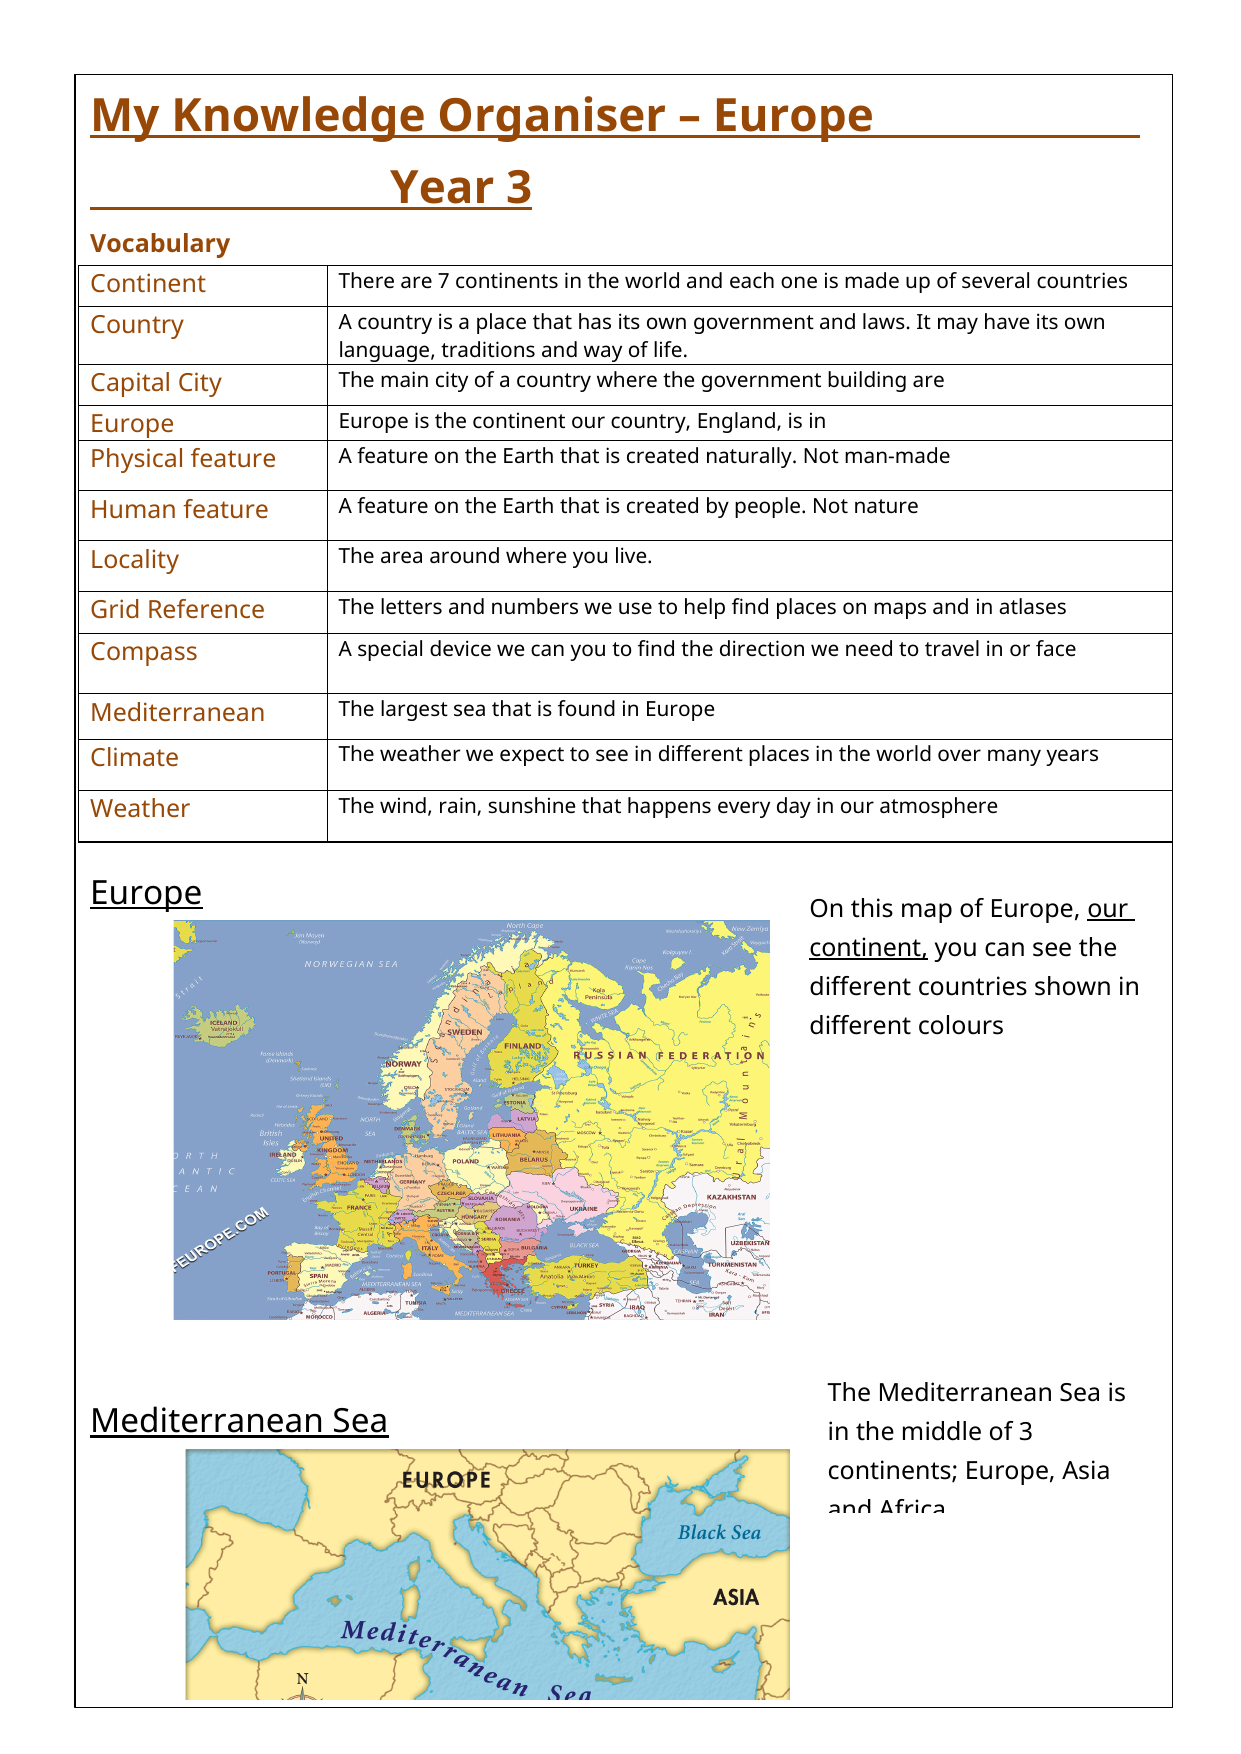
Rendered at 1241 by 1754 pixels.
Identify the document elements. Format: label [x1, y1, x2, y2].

picture [185, 1449, 790, 1700]
picture [173, 920, 770, 1320]
